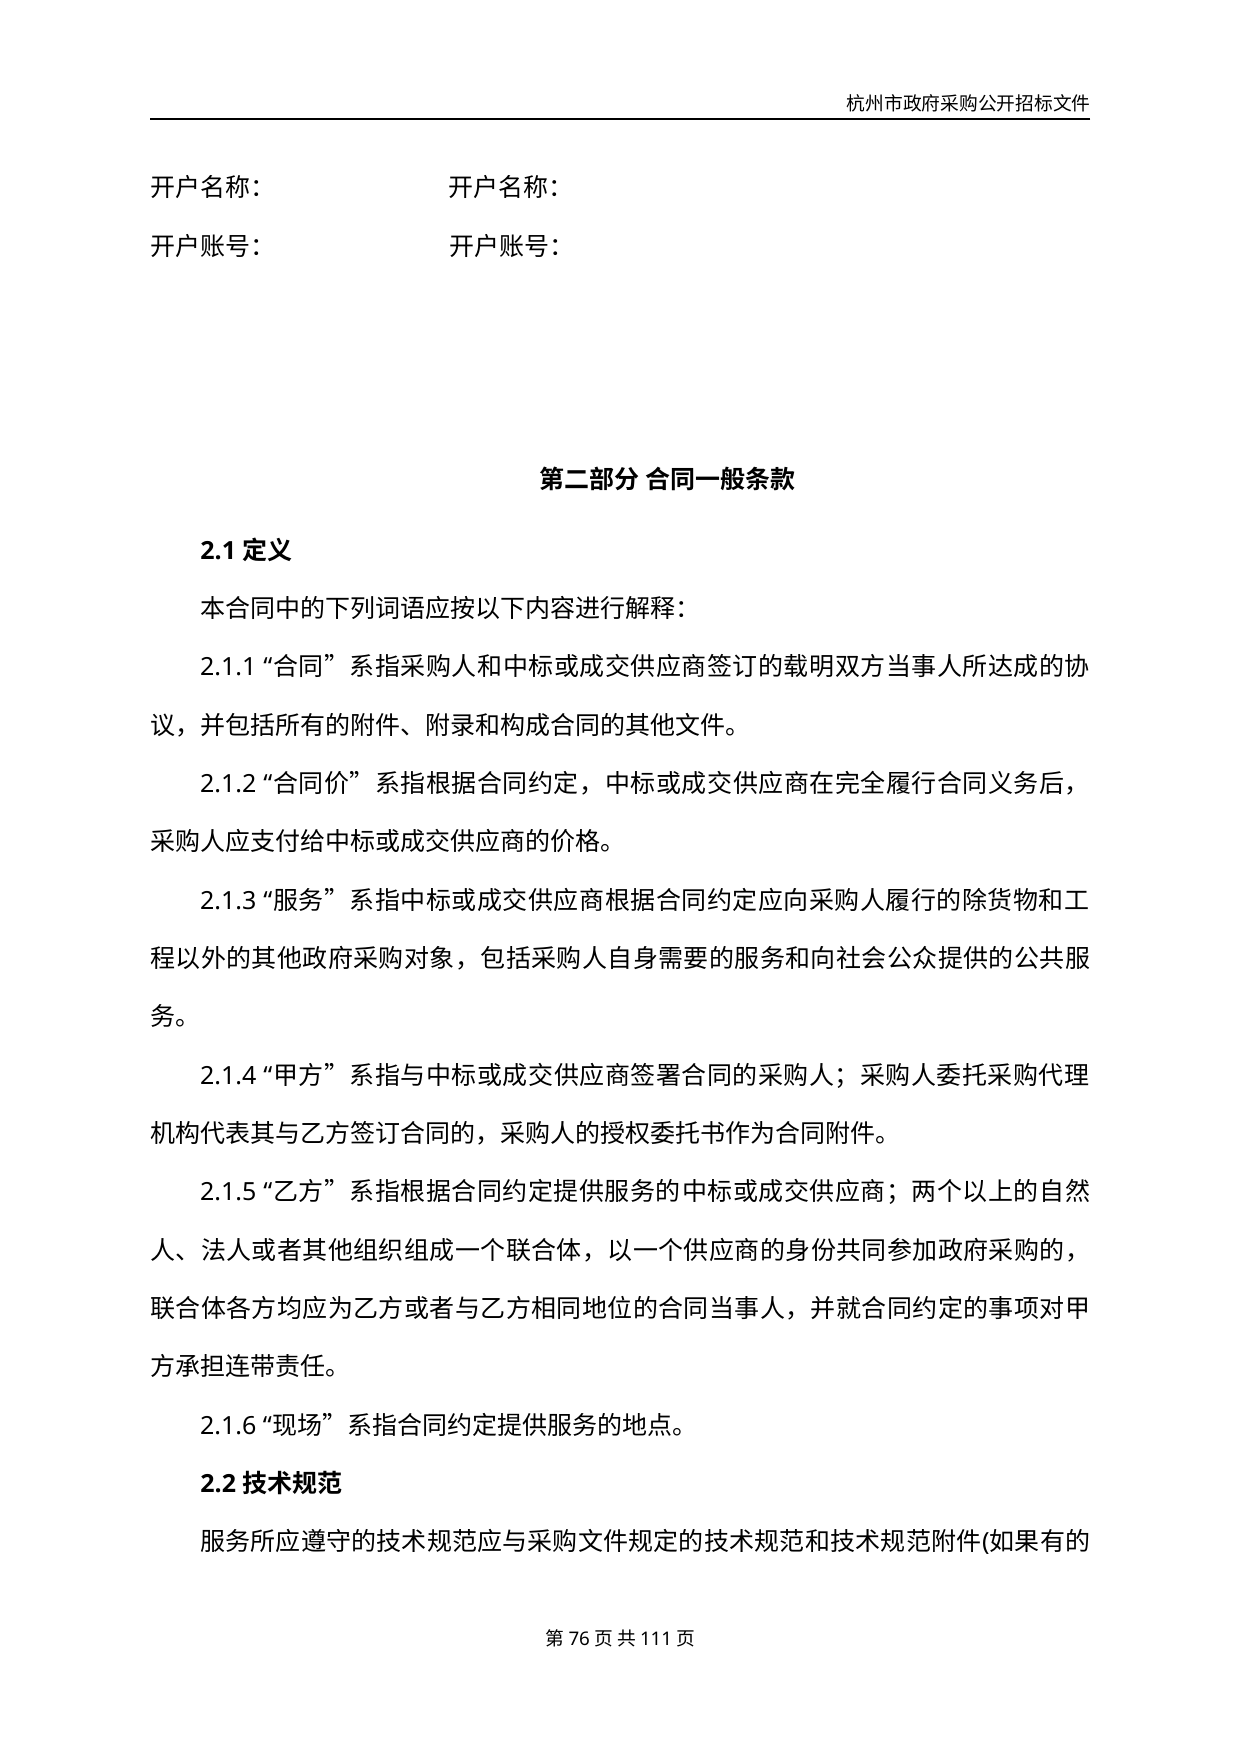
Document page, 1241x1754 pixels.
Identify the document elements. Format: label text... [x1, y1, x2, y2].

text 2.1.3 “服务”系指中标或成交供应商根据合同约定应向采购人履行的除货物和工程以外的其他政府采购对象，包括采购人自身需要的服务和向社会公众提供的公共服务。 [150, 862, 1090, 1037]
text 2.1.5 “乙方”系指根据合同约定提供服务的中标或成交供应商；两个以上的自然人、法人或者其他组织组成一个联合体，以一个供应商的身份共同参加政府采购的，联合体各方均应为乙方或者与乙方相同地位的合同当事人，并就合同约定的事项对甲方承担连带责任。 [150, 1154, 1090, 1387]
text 2.1.2 “合同价”系指根据合同约定，中标或成交供应商在完全履行合同义务后，采购人应支付给中标或成交供应商的价格。 [150, 746, 1090, 862]
text 2.1.4 “甲方”系指与中标或成交供应商签署合同的采购人；采购人委托采购代理机构代表其与乙方签订合同的，采购人的授权委托书作为合同附件。 [150, 1037, 1090, 1154]
text 开户账号： 开户账号： [150, 208, 1090, 267]
text 2.1.6 “现场”系指合同约定提供服务的地点。 [150, 1387, 1090, 1446]
text 本合同中的下列词语应按以下内容进行解释： [150, 571, 1090, 629]
text 2.1.1 “合同”系指采购人和中标或成交供应商签订的载明双方当事人所达成的协议，并包括所有的附件、附录和构成合同的其他文件。 [150, 629, 1090, 746]
text 第二部分 合同一般条款 [194, 442, 1090, 500]
text 2.1 定义 [150, 512, 1090, 571]
text 开户名称： 开户名称： [150, 150, 1090, 208]
text 2.2 技术规范 [150, 1446, 1090, 1504]
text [150, 1504, 1090, 1562]
